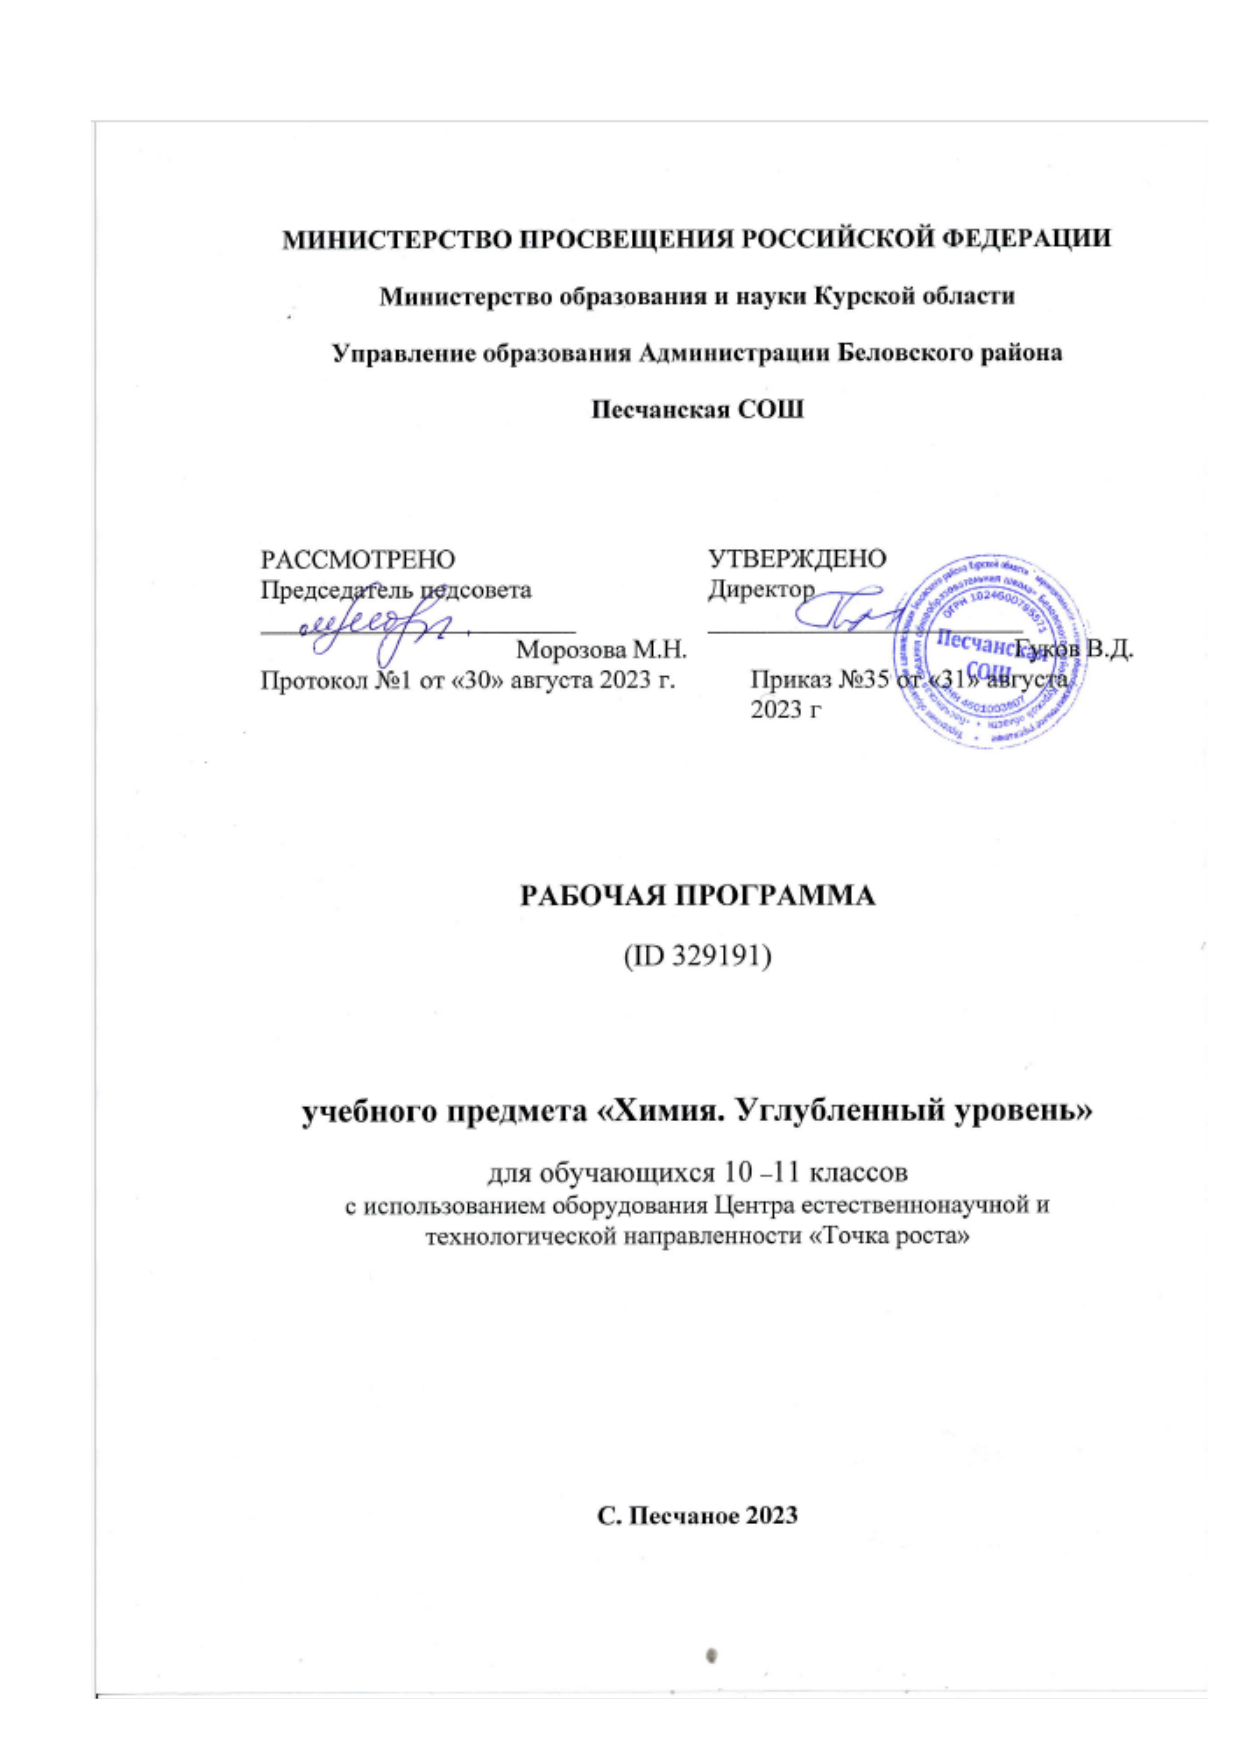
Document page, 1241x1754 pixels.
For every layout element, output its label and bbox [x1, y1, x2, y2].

picture [90, 118, 1209, 1699]
